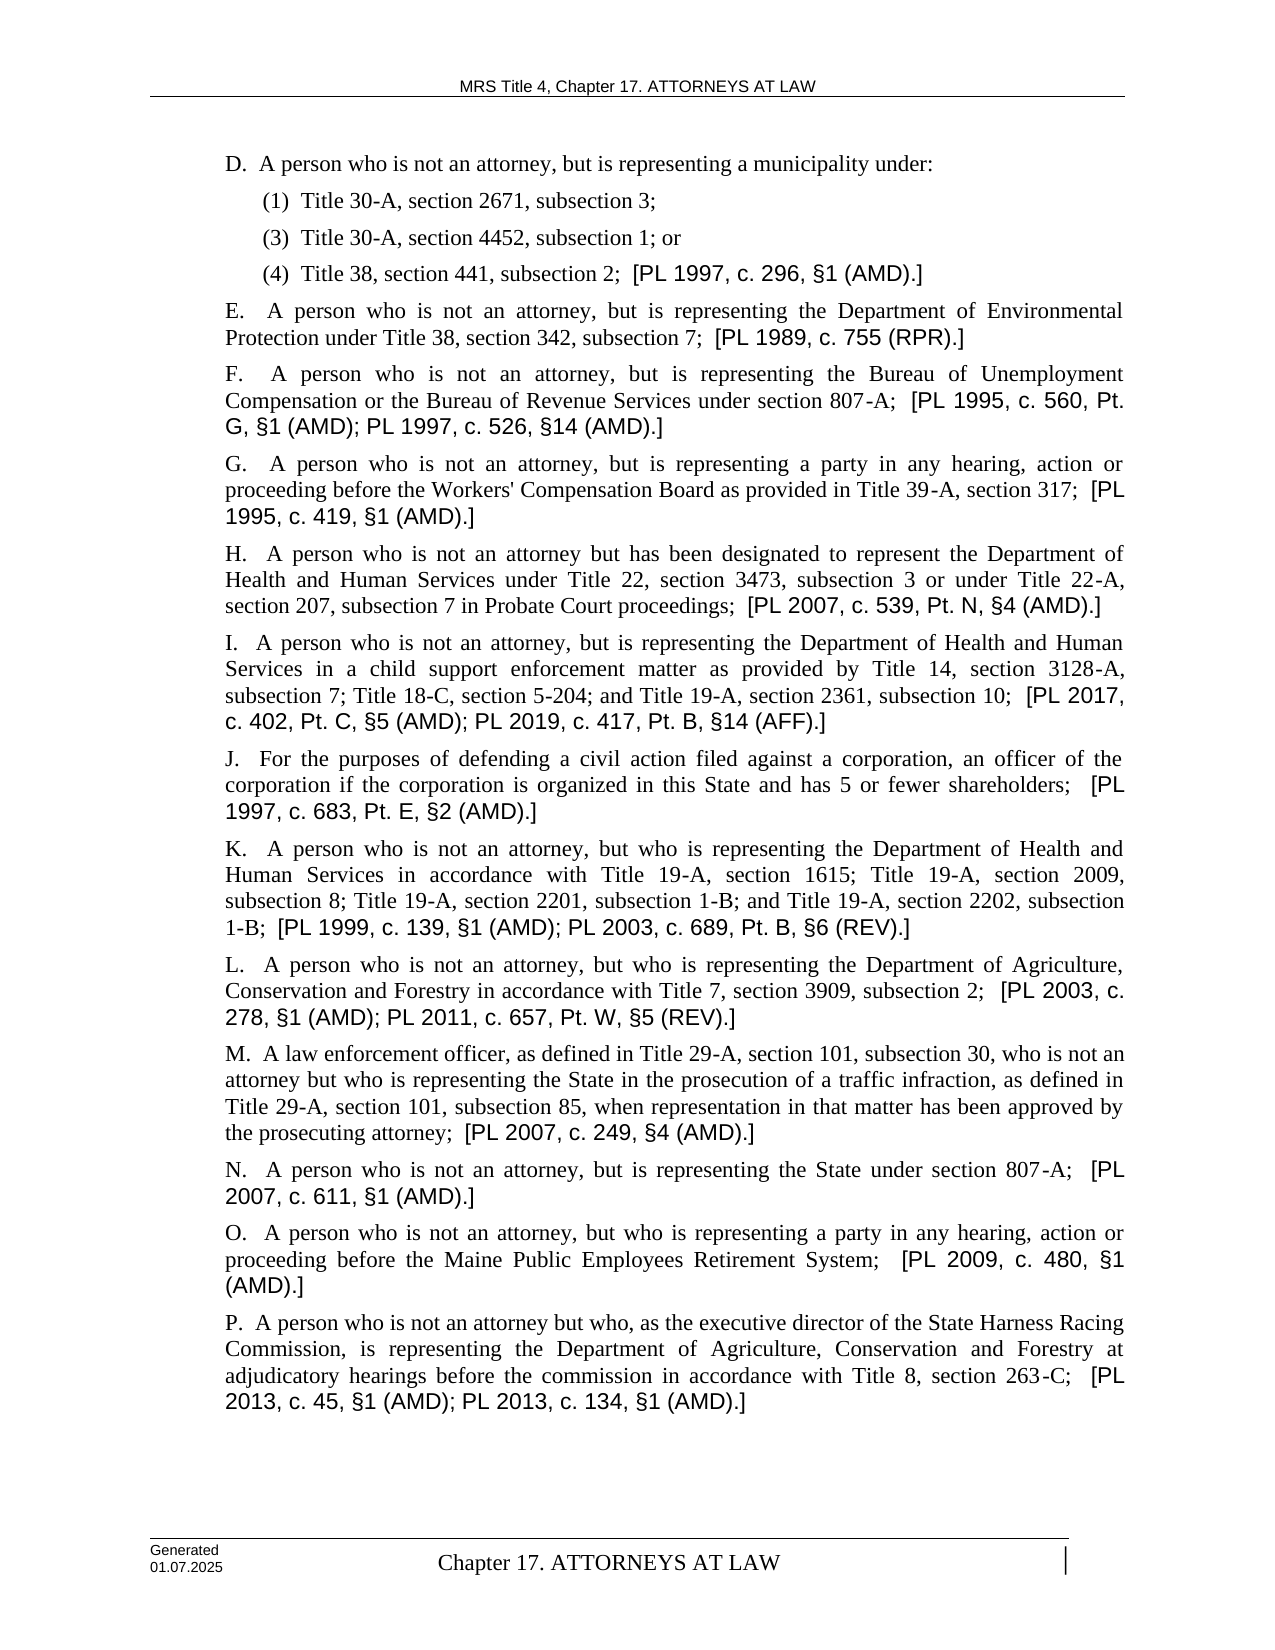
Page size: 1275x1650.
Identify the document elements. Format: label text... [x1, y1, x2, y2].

text K. A person who is not an attorney, but who is representing the Department of Health and Human Services in accordance with Title 19‑A, section 1615; Title 19‑A, section 2009, subsection 8; Title 19‑A, section 2201, subsection 1‑B; and Title 19‑A, section 2202, subsection 1‑B; [PL 1999, c. 139, §1 (AMD); PL 2003, c. 689, Pt. B, §6 (REV).] [225, 835, 1125, 940]
text O. A person who is not an attorney, but who is representing a party in any hearing, action or proceeding before the Maine Public Employees Retirement System; [PL 2009, c. 480, §1 (AMD).] [225, 1219, 1125, 1298]
text (3) Title 30‑A, section 4452, subsection 1; or [262, 223, 1125, 250]
text F. A person who is not an attorney, but is representing the Bureau of Unemployment Compensation or the Bureau of Revenue Services under section 807‑A; [PL 1995, c. 560, Pt. G, §1 (AMD); PL 1997, c. 526, §14 (AMD).] [225, 360, 1125, 439]
text E. A person who is not an attorney, but is representing the Department of Environmental Protection under Title 38, section 342, subsection 7; [PL 1989, c. 755 (RPR).] [225, 297, 1125, 350]
text P. A person who is not an attorney but who, as the executive director of the State Harness Racing Commission, is representing the Department of Agriculture, Conservation and Forestry at adjudicatory hearings before the commission in accordance with Title 8, section 263‑C; [PL 2013, c. 45, §1 (AMD); PL 2013, c. 134, §1 (AMD).] [225, 1309, 1125, 1414]
text (1) Title 30‑A, section 2671, subsection 3; [262, 187, 1125, 213]
text M. A law enforcement officer, as defined in Title 29‑A, section 101, subsection 30, who is not an attorney but who is representing the State in the prosecution of a traffic infraction, as defined in Title 29‑A, section 101, subsection 85, when representation in that matter has been approved by the prosecuting attorney; [PL 2007, c. 249, §4 (AMD).] [225, 1040, 1125, 1146]
text L. A person who is not an attorney, but who is representing the Department of Agriculture, Conservation and Forestry in accordance with Title 7, section 3909, subsection 2; [PL 2003, c. 278, §1 (AMD); PL 2011, c. 657, Pt. W, §5 (REV).] [225, 951, 1125, 1030]
text J. For the purposes of defending a civil action filed against a corporation, an officer of the corporation if the corporation is organized in this State and has 5 or fewer shareholders; [PL 1997, c. 683, Pt. E, §2 (AMD).] [225, 745, 1125, 824]
text H. A person who is not an attorney but has been designated to represent the Department of Health and Human Services under Title 22, section 3473, subsection 3 or under Title 22‑A, section 207, subsection 7 in Probate Court proceedings; [PL 2007, c. 539, Pt. N, §4 (AMD).] [225, 539, 1125, 619]
text D. A person who is not an attorney, but is representing a municipality under: [225, 150, 1125, 176]
text I. A person who is not an attorney, but is representing the Department of Health and Human Services in a child support enforcement matter as provided by Title 14, section 3128‑A, subsection 7; Title 18‑C, section 5‑204; and Title 19‑A, section 2361, subsection 10; [PL 2017, c. 402, Pt. C, §5 (AMD); PL 2019, c. 417, Pt. B, §14 (AFF).] [225, 629, 1125, 735]
text N. A person who is not an attorney, but is representing the State under section 807‑A; [PL 2007, c. 611, §1 (AMD).] [225, 1156, 1125, 1209]
text G. A person who is not an attorney, but is representing a party in any hearing, action or proceeding before the Workers' Compensation Board as provided in Title 39‑A, section 317; [PL 1995, c. 419, §1 (AMD).] [225, 450, 1125, 529]
text (4) Title 38, section 441, subsection 2; [PL 1997, c. 296, §1 (AMD).] [262, 260, 1125, 287]
